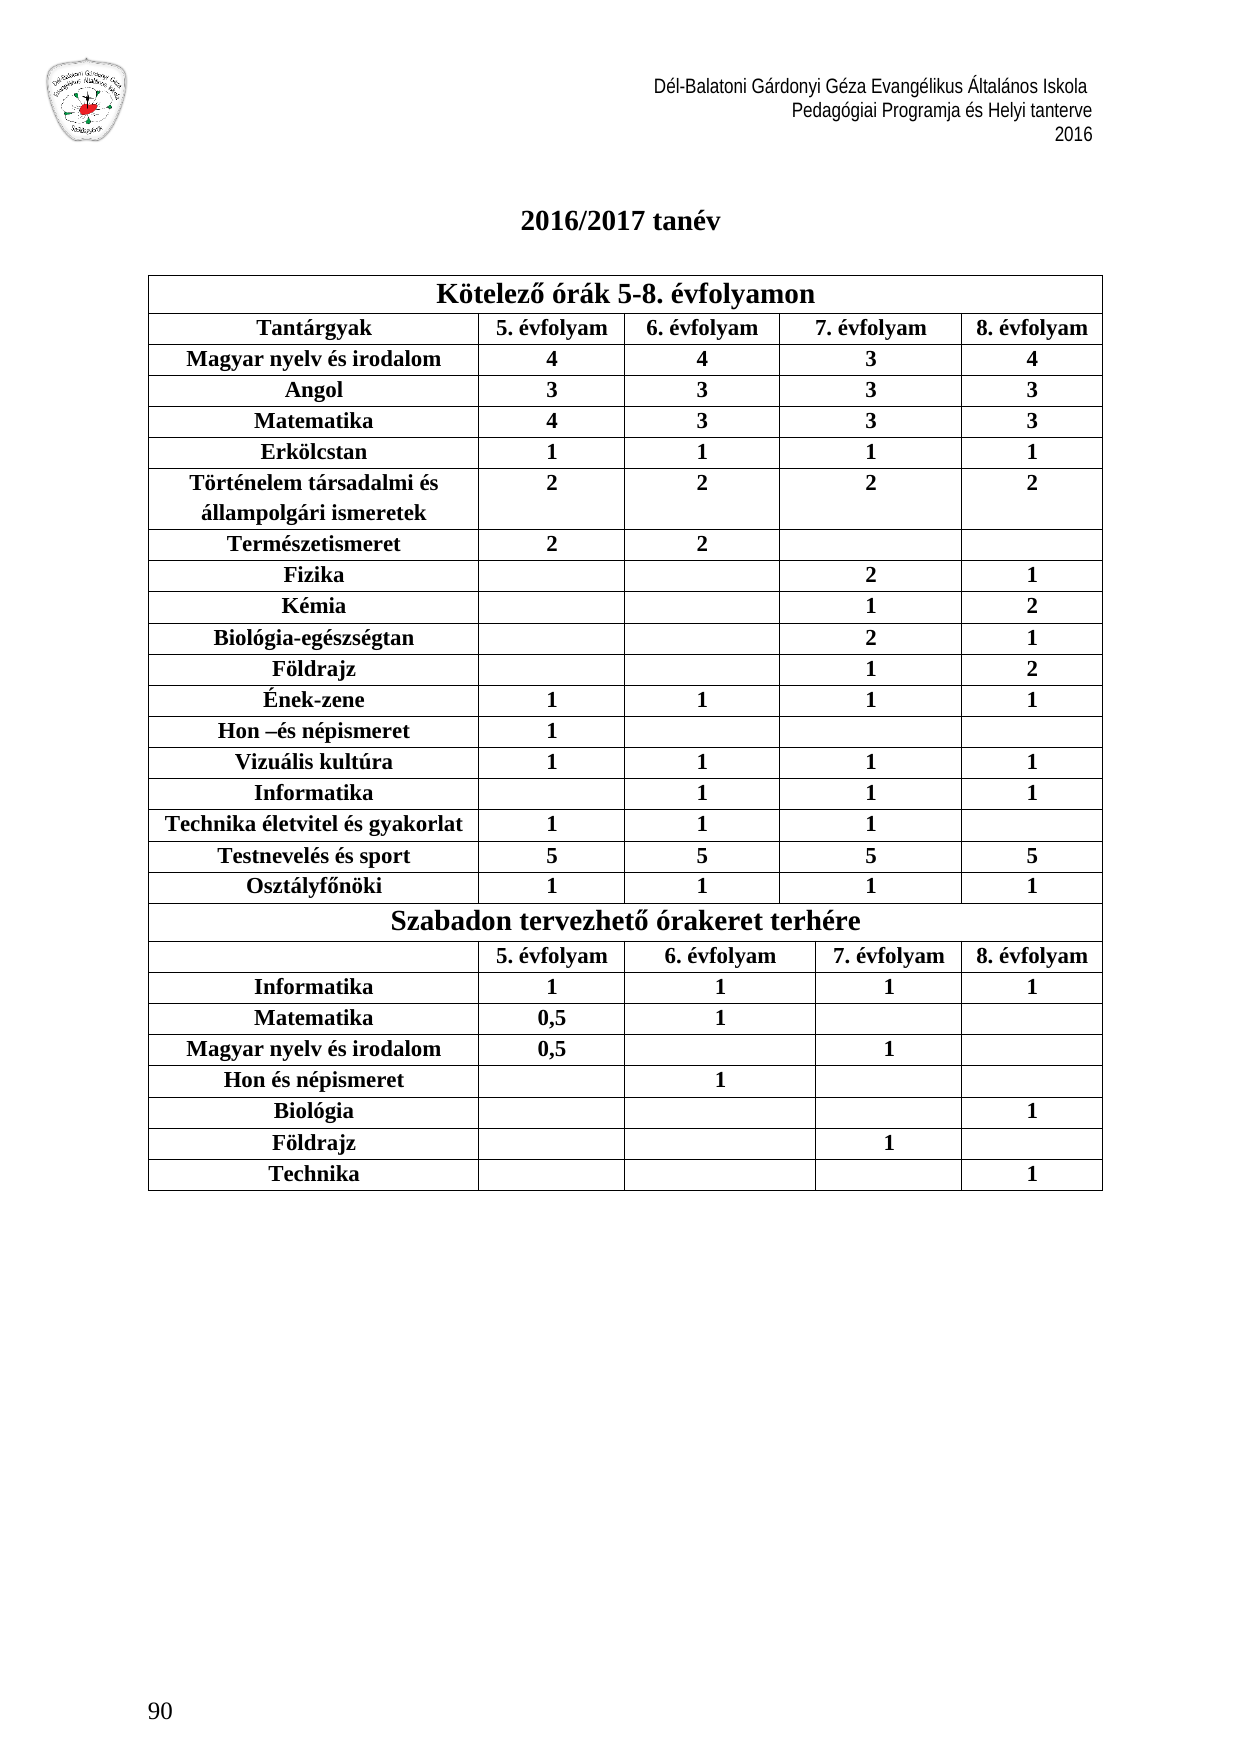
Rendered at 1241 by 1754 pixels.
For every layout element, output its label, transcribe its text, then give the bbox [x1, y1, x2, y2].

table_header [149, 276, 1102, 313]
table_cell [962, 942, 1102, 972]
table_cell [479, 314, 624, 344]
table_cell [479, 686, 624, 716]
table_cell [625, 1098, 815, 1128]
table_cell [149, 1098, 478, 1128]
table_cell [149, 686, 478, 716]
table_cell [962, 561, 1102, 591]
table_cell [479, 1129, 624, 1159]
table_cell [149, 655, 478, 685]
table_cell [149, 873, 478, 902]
picture [43, 53, 129, 145]
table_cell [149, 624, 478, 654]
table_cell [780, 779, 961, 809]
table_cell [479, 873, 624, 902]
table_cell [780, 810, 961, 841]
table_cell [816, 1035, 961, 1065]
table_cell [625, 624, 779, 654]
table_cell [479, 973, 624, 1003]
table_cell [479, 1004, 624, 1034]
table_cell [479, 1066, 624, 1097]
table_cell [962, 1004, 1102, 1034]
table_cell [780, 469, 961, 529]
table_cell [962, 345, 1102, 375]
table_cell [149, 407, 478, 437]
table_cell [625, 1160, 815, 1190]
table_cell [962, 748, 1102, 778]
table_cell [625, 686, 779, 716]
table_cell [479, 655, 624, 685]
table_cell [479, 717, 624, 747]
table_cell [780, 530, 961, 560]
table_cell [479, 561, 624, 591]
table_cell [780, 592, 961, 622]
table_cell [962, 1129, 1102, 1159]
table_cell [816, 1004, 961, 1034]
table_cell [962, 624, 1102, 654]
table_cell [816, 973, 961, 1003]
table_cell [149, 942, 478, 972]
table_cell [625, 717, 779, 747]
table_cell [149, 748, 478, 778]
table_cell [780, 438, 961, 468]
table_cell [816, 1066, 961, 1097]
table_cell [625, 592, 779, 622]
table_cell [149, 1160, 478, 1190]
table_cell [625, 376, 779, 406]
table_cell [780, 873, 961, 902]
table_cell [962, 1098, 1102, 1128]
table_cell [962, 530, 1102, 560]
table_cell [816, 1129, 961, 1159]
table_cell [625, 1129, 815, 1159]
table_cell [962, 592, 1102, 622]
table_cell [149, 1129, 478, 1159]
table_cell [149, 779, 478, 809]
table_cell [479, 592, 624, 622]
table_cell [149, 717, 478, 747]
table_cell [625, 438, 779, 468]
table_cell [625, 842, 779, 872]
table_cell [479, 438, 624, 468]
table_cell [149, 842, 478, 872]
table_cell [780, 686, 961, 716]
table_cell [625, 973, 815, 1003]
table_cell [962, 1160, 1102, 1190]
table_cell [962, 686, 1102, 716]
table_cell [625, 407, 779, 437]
text 2016/2017 tanév [148, 203, 1093, 237]
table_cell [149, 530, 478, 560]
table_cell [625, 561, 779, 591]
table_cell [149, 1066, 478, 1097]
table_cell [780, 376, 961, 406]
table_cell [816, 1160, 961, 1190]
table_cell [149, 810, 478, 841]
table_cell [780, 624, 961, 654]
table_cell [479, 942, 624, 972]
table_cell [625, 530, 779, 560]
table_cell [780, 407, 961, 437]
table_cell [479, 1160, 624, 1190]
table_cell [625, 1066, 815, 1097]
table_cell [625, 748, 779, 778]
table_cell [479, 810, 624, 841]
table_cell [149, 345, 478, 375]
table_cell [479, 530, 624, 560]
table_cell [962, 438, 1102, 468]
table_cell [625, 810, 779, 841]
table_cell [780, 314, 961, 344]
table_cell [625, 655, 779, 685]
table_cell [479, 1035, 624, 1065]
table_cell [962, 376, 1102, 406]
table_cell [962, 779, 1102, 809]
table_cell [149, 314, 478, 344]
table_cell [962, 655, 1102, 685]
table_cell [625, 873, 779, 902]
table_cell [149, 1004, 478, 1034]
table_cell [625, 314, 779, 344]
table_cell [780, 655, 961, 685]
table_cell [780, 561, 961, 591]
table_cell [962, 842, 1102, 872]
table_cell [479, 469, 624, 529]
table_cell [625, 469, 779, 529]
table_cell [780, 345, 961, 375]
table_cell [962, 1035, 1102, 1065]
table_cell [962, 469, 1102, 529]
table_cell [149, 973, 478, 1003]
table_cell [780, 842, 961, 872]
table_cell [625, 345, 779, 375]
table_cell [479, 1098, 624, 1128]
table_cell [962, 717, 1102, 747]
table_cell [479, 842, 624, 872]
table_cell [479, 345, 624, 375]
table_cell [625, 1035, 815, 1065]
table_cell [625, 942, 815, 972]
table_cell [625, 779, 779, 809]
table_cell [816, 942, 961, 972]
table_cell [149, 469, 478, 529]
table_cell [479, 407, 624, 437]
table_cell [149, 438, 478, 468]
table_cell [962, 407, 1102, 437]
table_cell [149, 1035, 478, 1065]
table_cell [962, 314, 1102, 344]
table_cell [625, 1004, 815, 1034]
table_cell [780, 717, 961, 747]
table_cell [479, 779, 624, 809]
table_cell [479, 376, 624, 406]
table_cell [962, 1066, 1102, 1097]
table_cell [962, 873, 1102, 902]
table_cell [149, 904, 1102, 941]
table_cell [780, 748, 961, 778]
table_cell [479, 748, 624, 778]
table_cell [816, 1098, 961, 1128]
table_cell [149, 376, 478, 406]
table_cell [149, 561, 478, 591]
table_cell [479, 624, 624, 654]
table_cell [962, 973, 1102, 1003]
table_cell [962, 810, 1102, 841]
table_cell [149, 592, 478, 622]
